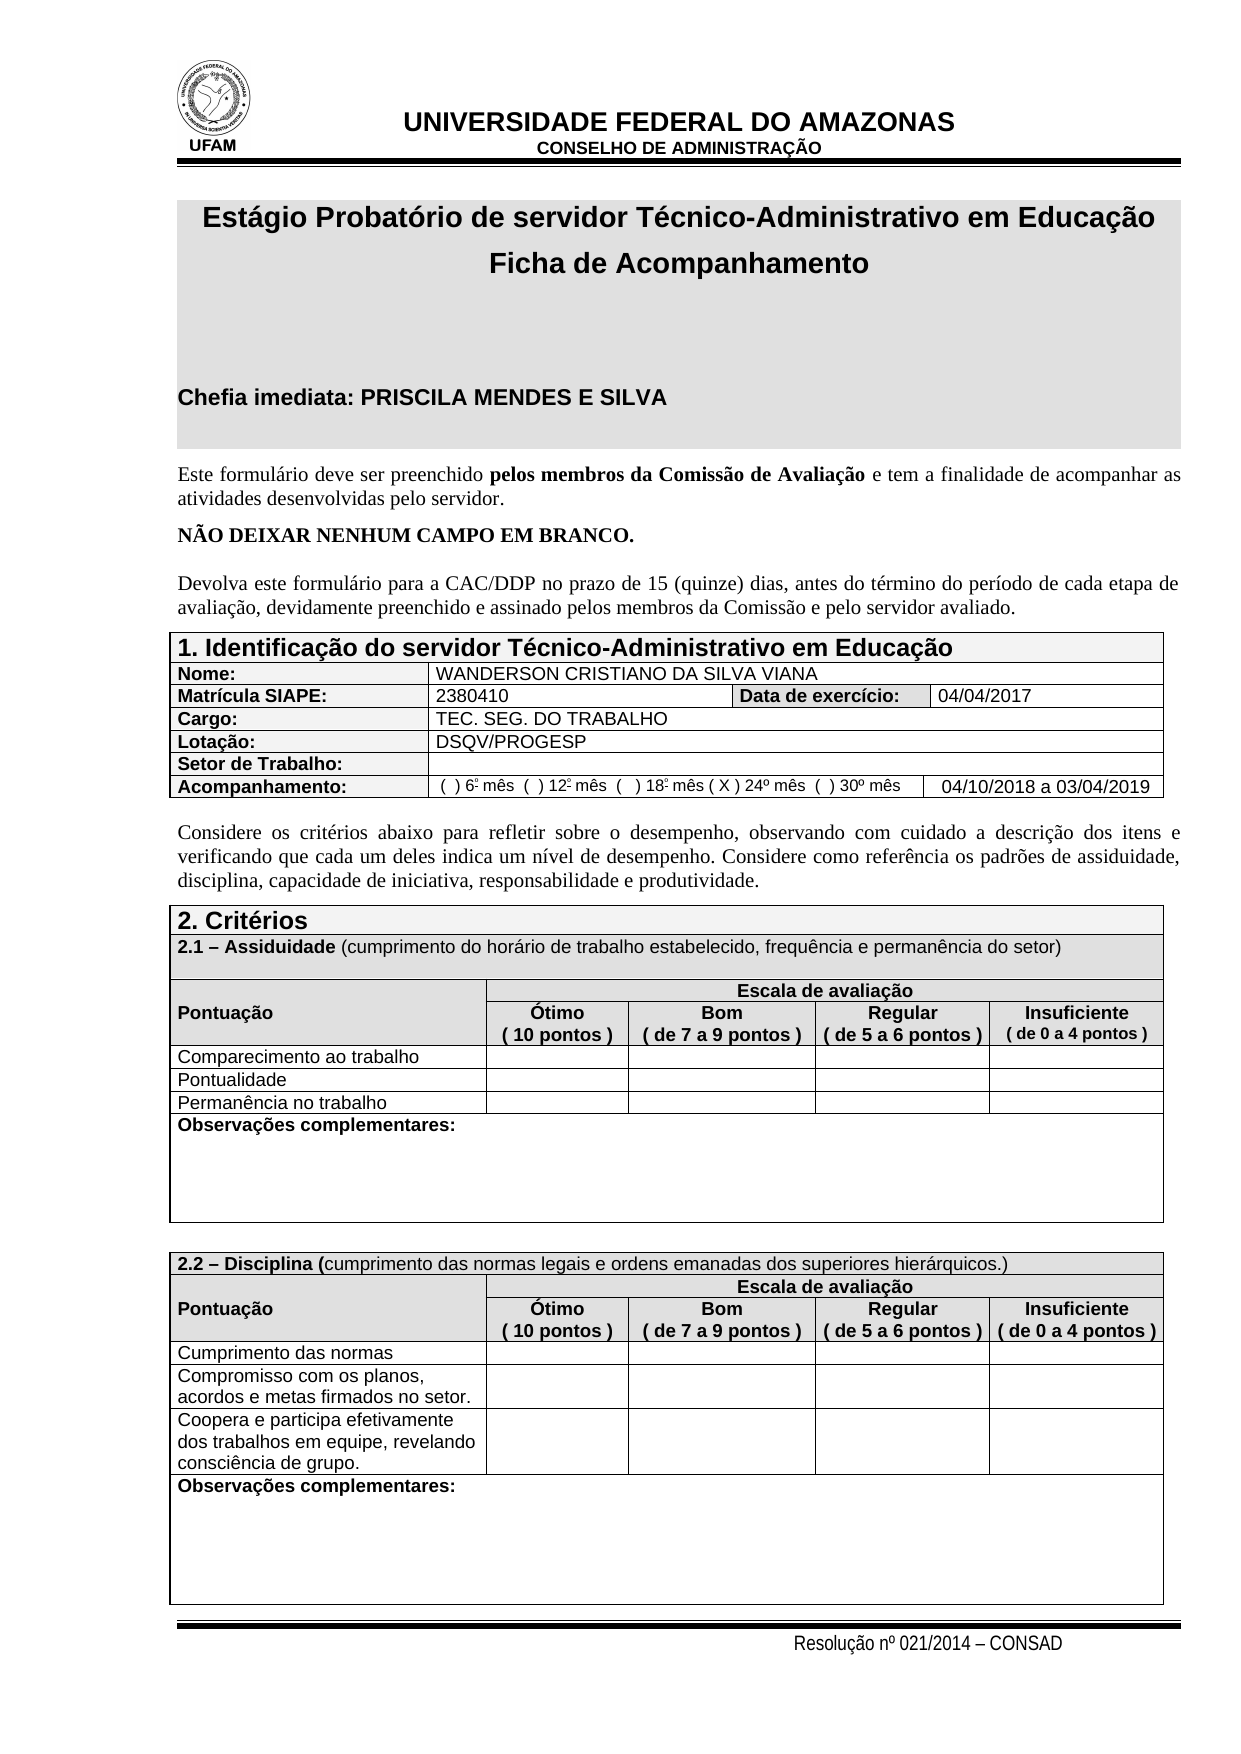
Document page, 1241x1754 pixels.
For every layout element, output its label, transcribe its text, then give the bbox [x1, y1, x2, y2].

table_cell Cargo: [171, 708, 428, 729]
table_cell [990, 1046, 1163, 1068]
table_cell [629, 1046, 815, 1068]
table_cell 2.1 – Assiduidade (cumprimento do horário de trabalho estabelecido, frequência e permanência do setor) [171, 935, 1163, 978]
table_cell [487, 1365, 628, 1408]
table_cell Regular ( de 5 a 6 pontos ) [816, 1298, 989, 1341]
table_cell [487, 1092, 628, 1113]
table_cell [487, 1046, 628, 1068]
text Considere os critérios abaixo para refletir sobre o desempenho, observando com cuidado a descrição dos itens e verificando que cada um deles indica um nível de desempenho. Considere como referência os padrões de assiduidade, disciplina, capacidade de iniciativa, responsabilidade e produtividade. [177, 820, 1181, 892]
table_cell [629, 1365, 815, 1408]
table_cell [816, 1069, 989, 1091]
table_cell [990, 1365, 1163, 1408]
text NÃO DEIXAR NENHUM CAMPO EM BRANCO. [177, 523, 1181, 547]
table_cell [629, 1092, 815, 1113]
table_cell [487, 1409, 628, 1474]
table_cell WANDERSON CRISTIANO DA SILVA VIANA [429, 663, 1163, 684]
table_cell [990, 1092, 1163, 1113]
table_cell Pontualidade [171, 1069, 486, 1091]
table_cell Cumprimento das normas [171, 1342, 486, 1364]
table_header 2. Critérios [171, 906, 1163, 934]
table_cell Data de exercício: [733, 685, 930, 707]
table_cell Permanência no trabalho [171, 1092, 486, 1113]
table_cell 04/04/2017 [931, 685, 1163, 707]
table_cell [990, 1342, 1163, 1364]
text Chefia imediata: PRISCILA MENDES E SILVA [177, 384, 1181, 411]
table_cell [629, 1409, 815, 1474]
table_cell [816, 1046, 989, 1068]
picture [177, 60, 252, 151]
table_cell Pontuação [171, 1275, 486, 1341]
table_header 2.2 – Disciplina (cumprimento das normas legais e ordens emanadas dos superiores hierárquicos.) [171, 1253, 1163, 1274]
table_cell [487, 1342, 628, 1364]
table_cell Lotação: [171, 731, 428, 752]
table_cell Escala de avaliação [487, 980, 1163, 1001]
table_cell Ótimo ( 10 pontos ) [487, 1298, 628, 1341]
text Este formulário deve ser preenchido pelos membros da Comissão de Avaliação e tem a finalidade de acompanhar as atividades desenvolvidas pelo servidor. [177, 462, 1181, 510]
table_cell [629, 1342, 815, 1364]
table_cell 04/10/2018 a 03/04/2019 [924, 776, 1163, 797]
table_cell Bom ( de 7 a 9 pontos ) [629, 1298, 815, 1341]
table_cell Coopera e participa efetivamente dos trabalhos em equipe, revelando consciência de grupo. [171, 1409, 486, 1474]
table_cell [429, 753, 1163, 775]
table_cell [816, 1365, 989, 1408]
table_cell Escala de avaliação [487, 1275, 1163, 1297]
table_cell [629, 1069, 815, 1091]
table_cell Observações complementares: [171, 1475, 1163, 1604]
table_cell 2380410 [429, 685, 732, 707]
table_cell Ótimo ( 10 pontos ) [487, 1002, 628, 1045]
text Ficha de Acompanhamento [177, 246, 1181, 280]
table_cell Comparecimento ao trabalho [171, 1046, 486, 1068]
table_cell Setor de Trabalho: [171, 753, 428, 775]
table_cell Observações complementares: [171, 1114, 1163, 1222]
table_cell Pontuação [171, 980, 486, 1045]
table_cell [816, 1409, 989, 1474]
text Devolva este formulário para a CAC/DDP no prazo de 15 (quinze) dias, antes do término do período de cada etapa de avaliação, devidamente preenchido e assinado pelos membros da Comissão e pelo servidor avaliado. [177, 571, 1181, 619]
table_header 1. Identificação do servidor Técnico-Administrativo em Educação [171, 633, 1163, 662]
table_cell DSQV/PROGESP [429, 731, 1163, 752]
table_cell ( ) 6º mês ( ) 12º mês ( ) 18º mês ( X ) 24º mês ( ) 30º mês [429, 776, 923, 797]
table_cell Matrícula SIAPE: [171, 685, 428, 707]
table_cell [990, 1069, 1163, 1091]
table_cell [816, 1342, 989, 1364]
table_cell Nome: [171, 663, 428, 684]
table_cell Insuficiente ( de 0 a 4 pontos ) [990, 1002, 1163, 1045]
table_cell Regular ( de 5 a 6 pontos ) [816, 1002, 989, 1045]
table_cell TEC. SEG. DO TRABALHO [429, 708, 1163, 729]
text Estágio Probatório de servidor Técnico-Administrativo em Educação [177, 200, 1181, 234]
table_cell [487, 1069, 628, 1091]
table_cell Bom ( de 7 a 9 pontos ) [629, 1002, 815, 1045]
table_cell Acompanhamento: [171, 776, 428, 797]
table_cell [990, 1409, 1163, 1474]
table_cell Compromisso com os planos, acordos e metas firmados no setor. [171, 1365, 486, 1408]
table_cell Insuficiente ( de 0 a 4 pontos ) [990, 1298, 1163, 1341]
table_cell [816, 1092, 989, 1113]
